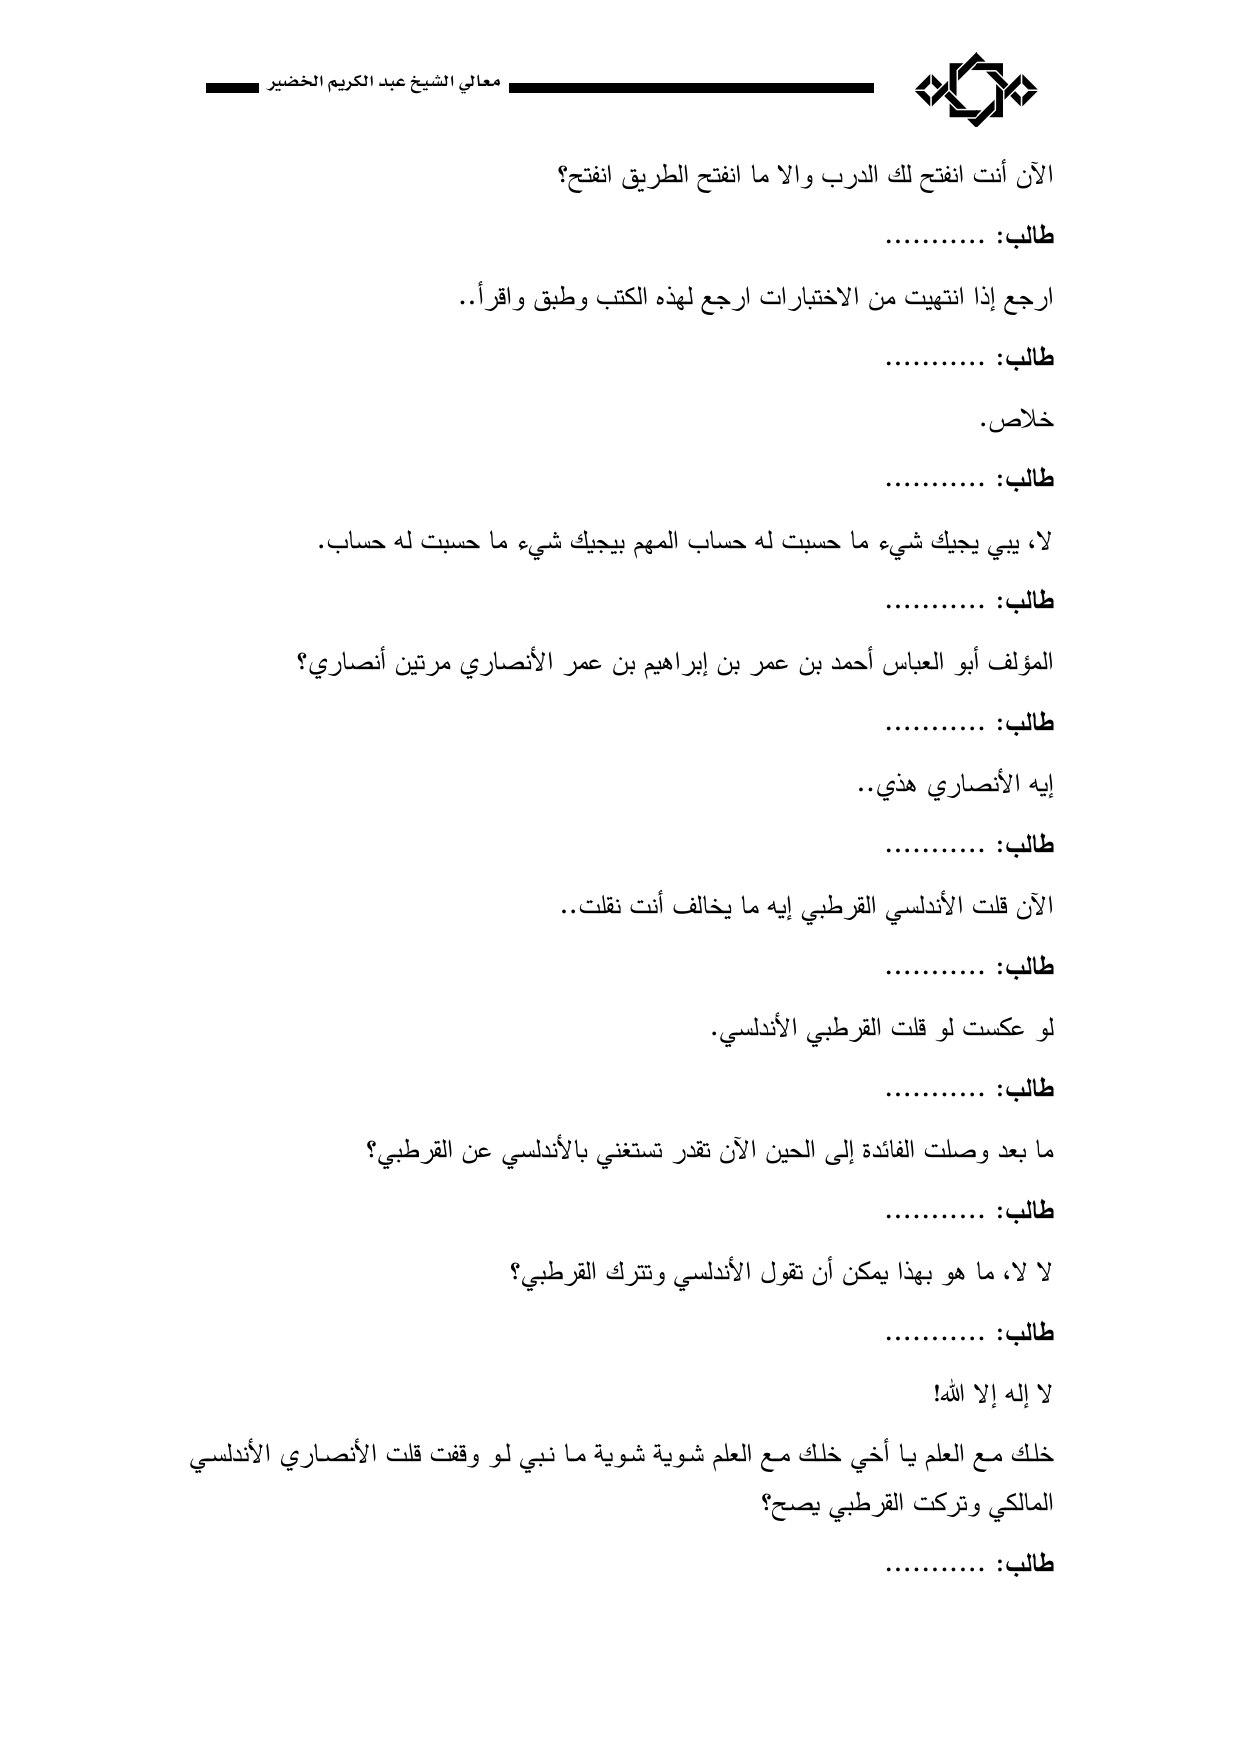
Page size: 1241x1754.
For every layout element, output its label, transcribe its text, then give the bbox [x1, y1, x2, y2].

text ما بعد وصلت الفائدة إلى الحين الآن تقدر تستغني بالأندلسي عن القرطبي؟ [187, 1125, 1053, 1173]
text ارجع إذا انتهيت من الاختبارات ارجع لهذه الكتب وطبق واقرأ.. [187, 272, 1053, 320]
text لا إله إلا الله! [187, 1369, 1053, 1417]
text طالب: ........... [187, 576, 1053, 625]
text طالب: ........... [187, 820, 1053, 869]
text خلاص. [187, 394, 1053, 442]
text لا، يبي يجيك شيء ما حسبت له حساب المهم بيجيك شيء ما حسبت له حساب. [187, 516, 1053, 564]
text طالب: ........... [187, 698, 1053, 747]
text طالب: ........... [187, 1186, 1053, 1234]
text المؤلف أبو العباس أحمد بن عمر بن إبراهيم بن عمر الأنصاري مرتين أنصاري؟ [187, 637, 1053, 686]
text خلك مع العلم يا أخي خلك مع العلم شوية شوية ما نبي لو وقفت قلت الأنصاري الأندلسي المالكي وتركت القرطبي يصح؟ [187, 1429, 1053, 1526]
text لا لا، ما هو بهذا يمكن أن تقول الأندلسي وتترك القرطبي؟ [187, 1247, 1053, 1295]
text لو عكست لو قلت القرطبي الأندلسي. [187, 1003, 1053, 1051]
text طالب: ........... [187, 1064, 1053, 1112]
text طالب: ........... [187, 1308, 1053, 1356]
text الآن قلت الأندلسي القرطبي إيه ما يخالف أنت نقلت.. [187, 881, 1053, 929]
text طالب: ........... [187, 333, 1053, 381]
text إيه الأنصاري هذي.. [187, 759, 1053, 808]
text طالب: ........... [187, 454, 1053, 503]
text طالب: ........... [187, 942, 1053, 991]
text طالب: ........... [187, 211, 1053, 259]
text طالب: ........... [187, 1539, 1053, 1587]
text الآن أنت انفتح لك الدرب والا ما انفتح الطريق انفتح؟ [187, 150, 1053, 198]
